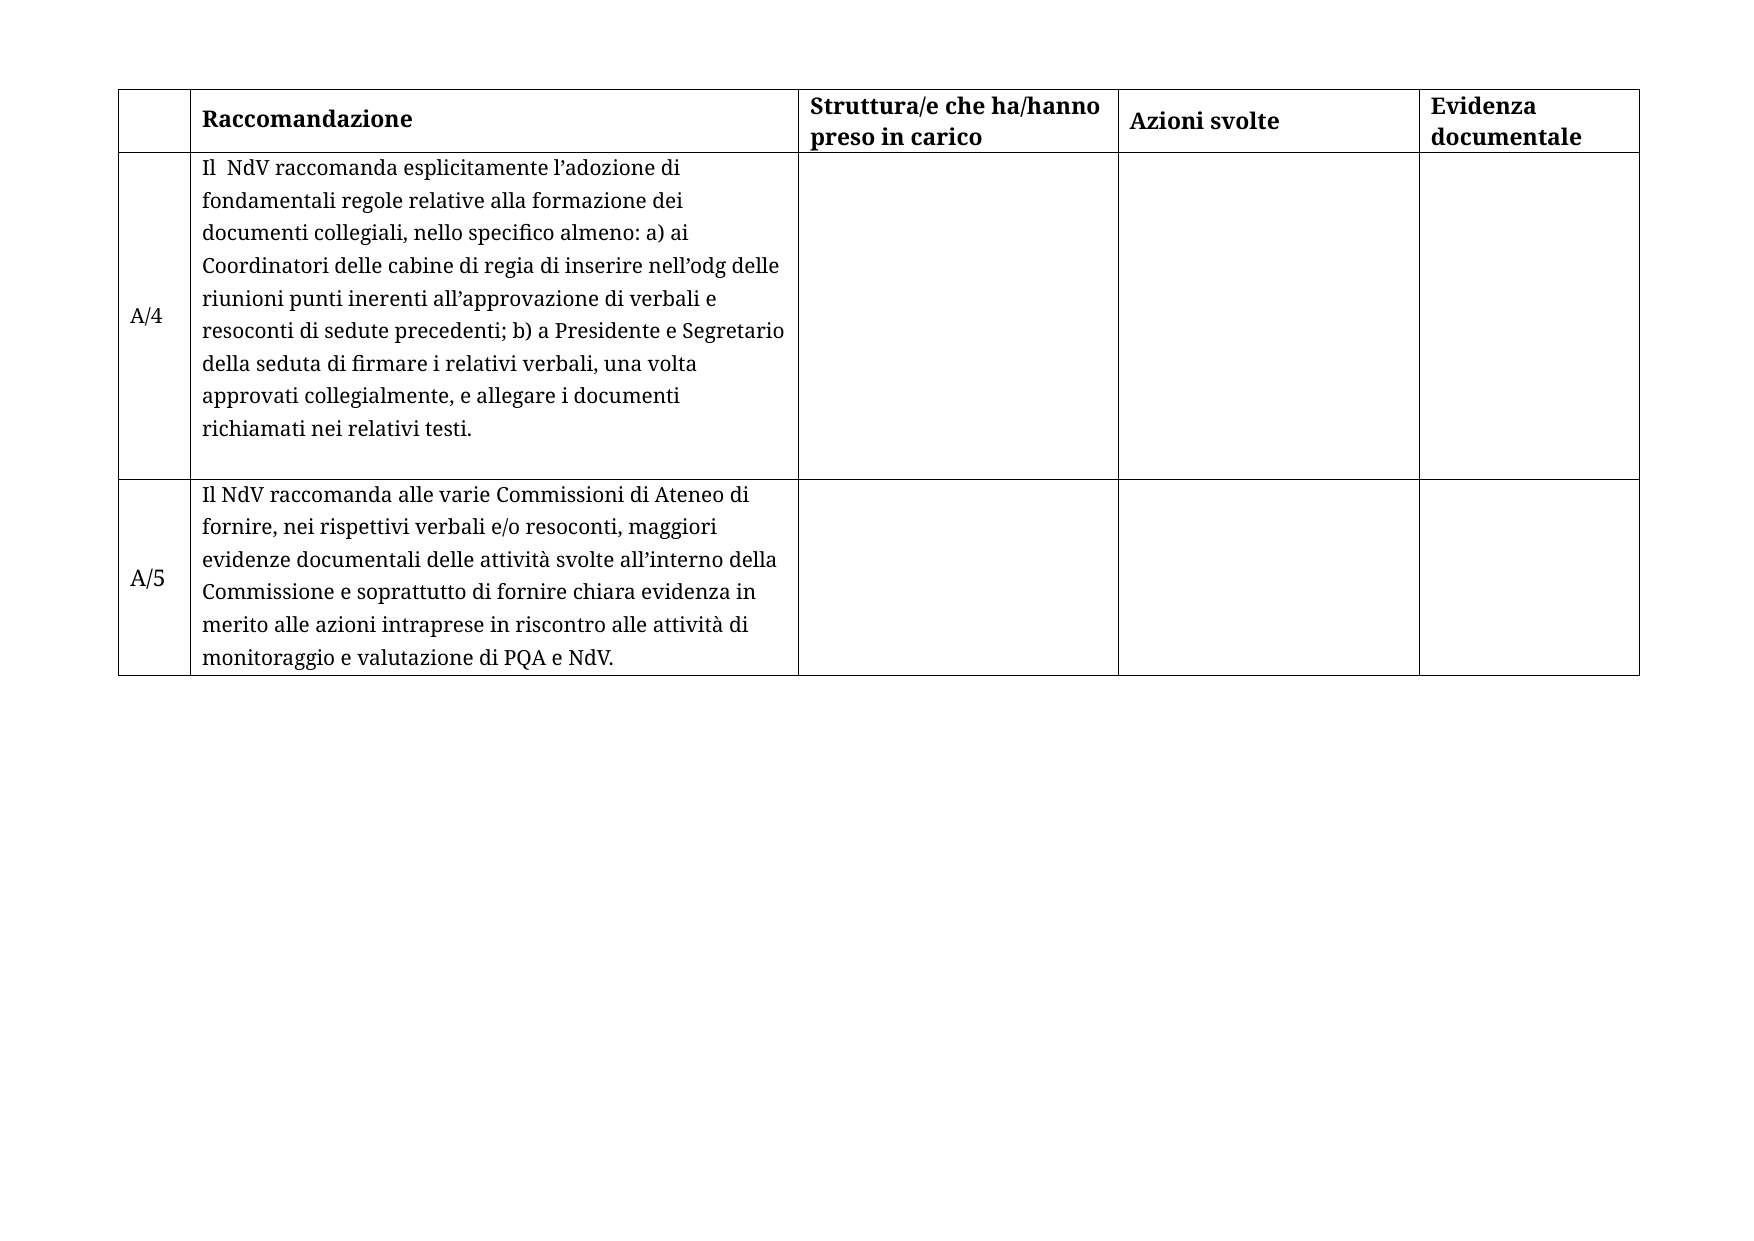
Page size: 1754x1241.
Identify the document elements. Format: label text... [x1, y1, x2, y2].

table_cell Il NdV raccomanda alle varie Commissioni di Ateneo di fornire, nei rispettivi verbali e/o resoconti, maggiori evidenze documentali delle attività svolte all’interno della Commissione e soprattutto di fornire chiara evidenza in merito alle azioni intraprese in riscontro alle attività di monitoraggio e valutazione di PQA e NdV. [191, 480, 798, 675]
table_header Evidenza documentale [1420, 90, 1639, 152]
table_cell A/4 [119, 153, 190, 479]
table_cell A/5 [119, 480, 190, 675]
table_header Azioni svolte [1119, 90, 1419, 152]
table_header [119, 90, 190, 152]
table_cell [1420, 153, 1639, 479]
table_cell [799, 480, 1118, 675]
table_cell [799, 153, 1118, 479]
table_cell [1119, 153, 1419, 479]
table_header Raccomandazione [191, 90, 798, 152]
table_cell [1420, 480, 1639, 675]
table_header Struttura/e che ha/hanno preso in carico [799, 90, 1118, 152]
table_cell [1119, 480, 1419, 675]
table_cell Il NdV raccomanda esplicitamente l’adozione di fondamentali regole relative alla formazione dei documenti collegiali, nello specifico almeno: a) ai Coordinatori delle cabine di regia di inserire nell’odg delle riunioni punti inerenti all’approvazione di verbali e resoconti di sedute precedenti; b) a Presidente e Segretario della seduta di firmare i relativi verbali, una volta approvati collegialmente, e allegare i documenti richiamati nei relativi testi. [191, 153, 798, 479]
